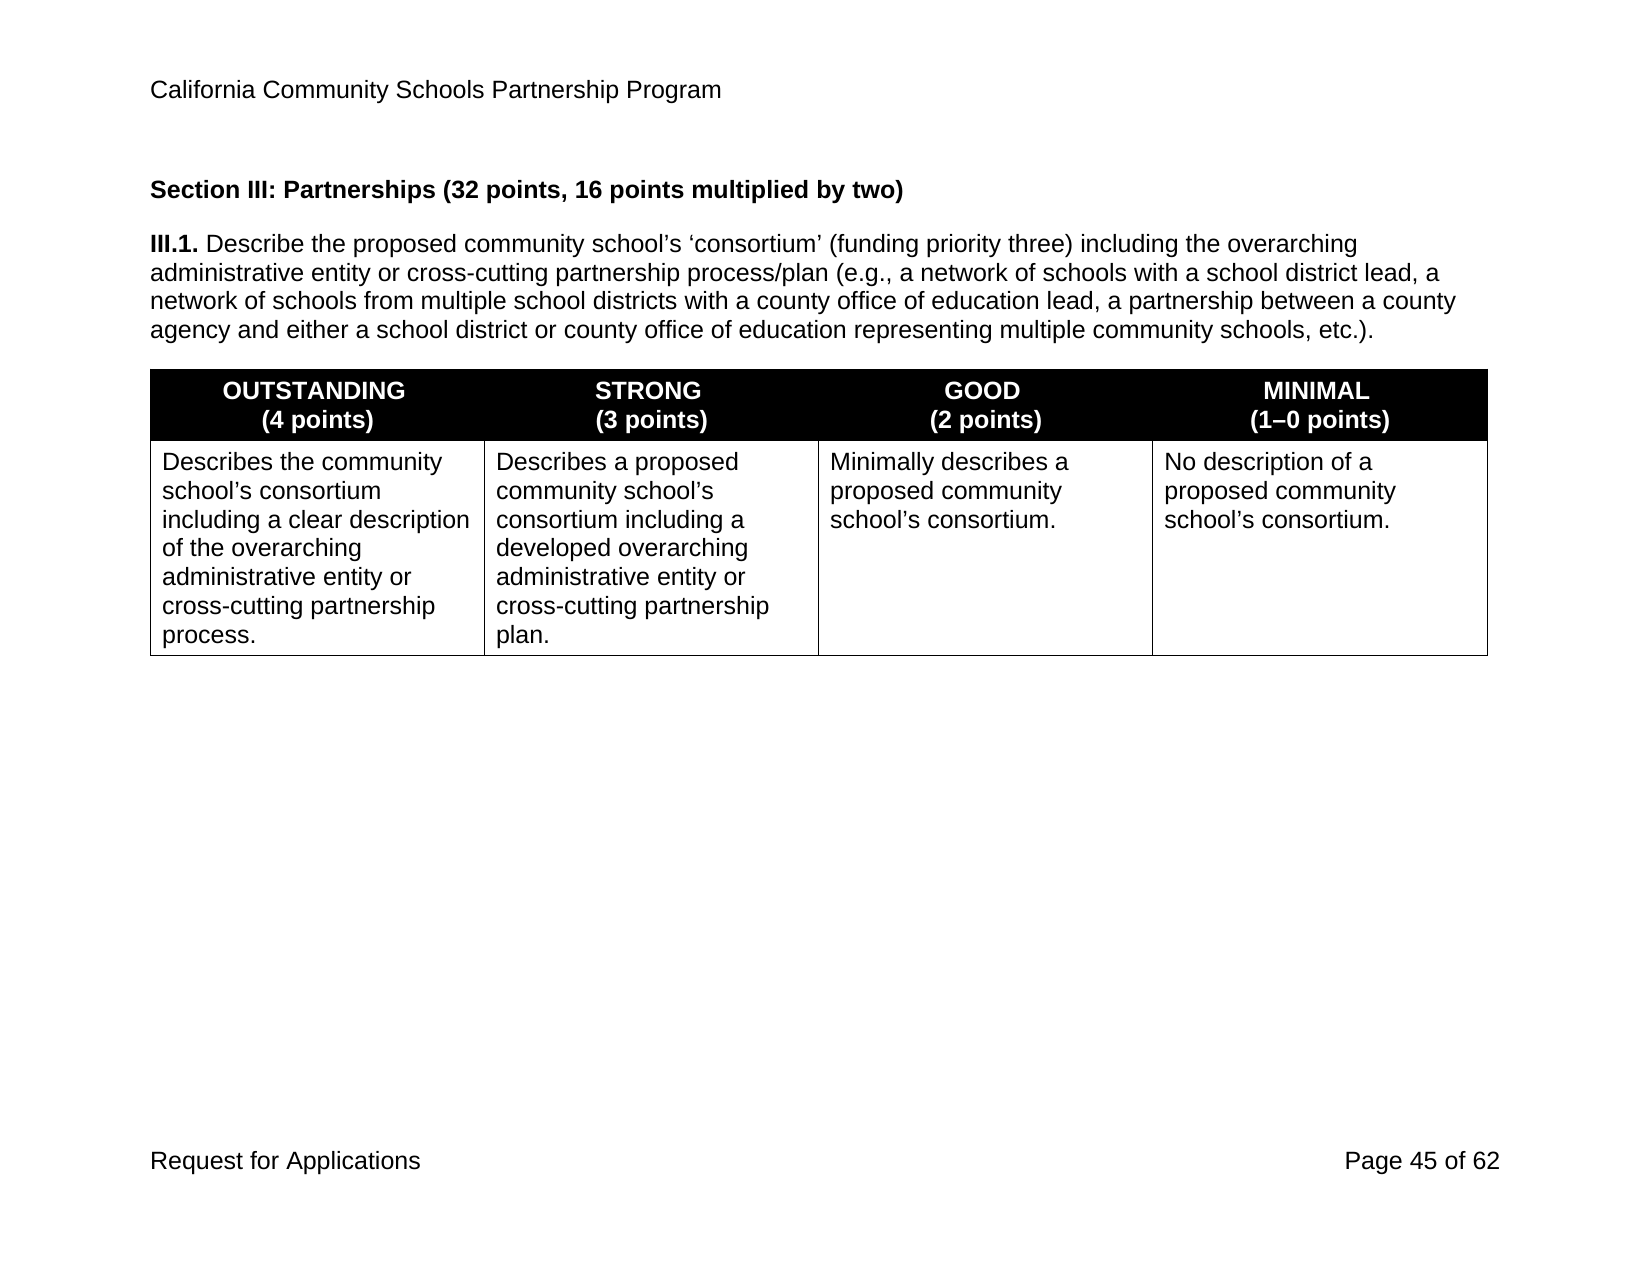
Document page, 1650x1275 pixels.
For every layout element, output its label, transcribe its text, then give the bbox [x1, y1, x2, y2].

table_cell No description of a proposed community school’s consortium. [1153, 441, 1487, 654]
table_cell Describes the community school’s consortium including a clear description of the overarching administrative entity or cross-cutting partnership process. [151, 441, 484, 654]
table_header OUTSTANDING (4 points) [151, 370, 484, 440]
table_cell Minimally describes a proposed community school’s consortium. [819, 441, 1152, 654]
text III.1. Describe the proposed community school’s ‘consortium’ (funding priority three) including the overarching administrative entity or cross-cutting partnership process/plan (e.g., a network of schools with a school district lead, a network of schools from multiple school districts with a county office of education lead, a partnership between a county agency and either a school district or county office of education representing multiple community schools, etc.). [150, 229, 1500, 344]
table_header MINIMAL (1–0 points) [1153, 370, 1487, 440]
table_header STRONG (3 points) [485, 370, 818, 440]
text Section III: Partnerships (32 points, 16 points multiplied by two) [150, 175, 1500, 204]
table_cell Describes a proposed community school’s consortium including a developed overarching administrative entity or cross-cutting partnership plan. [485, 441, 818, 654]
table_header GOOD (2 points) [819, 370, 1152, 440]
